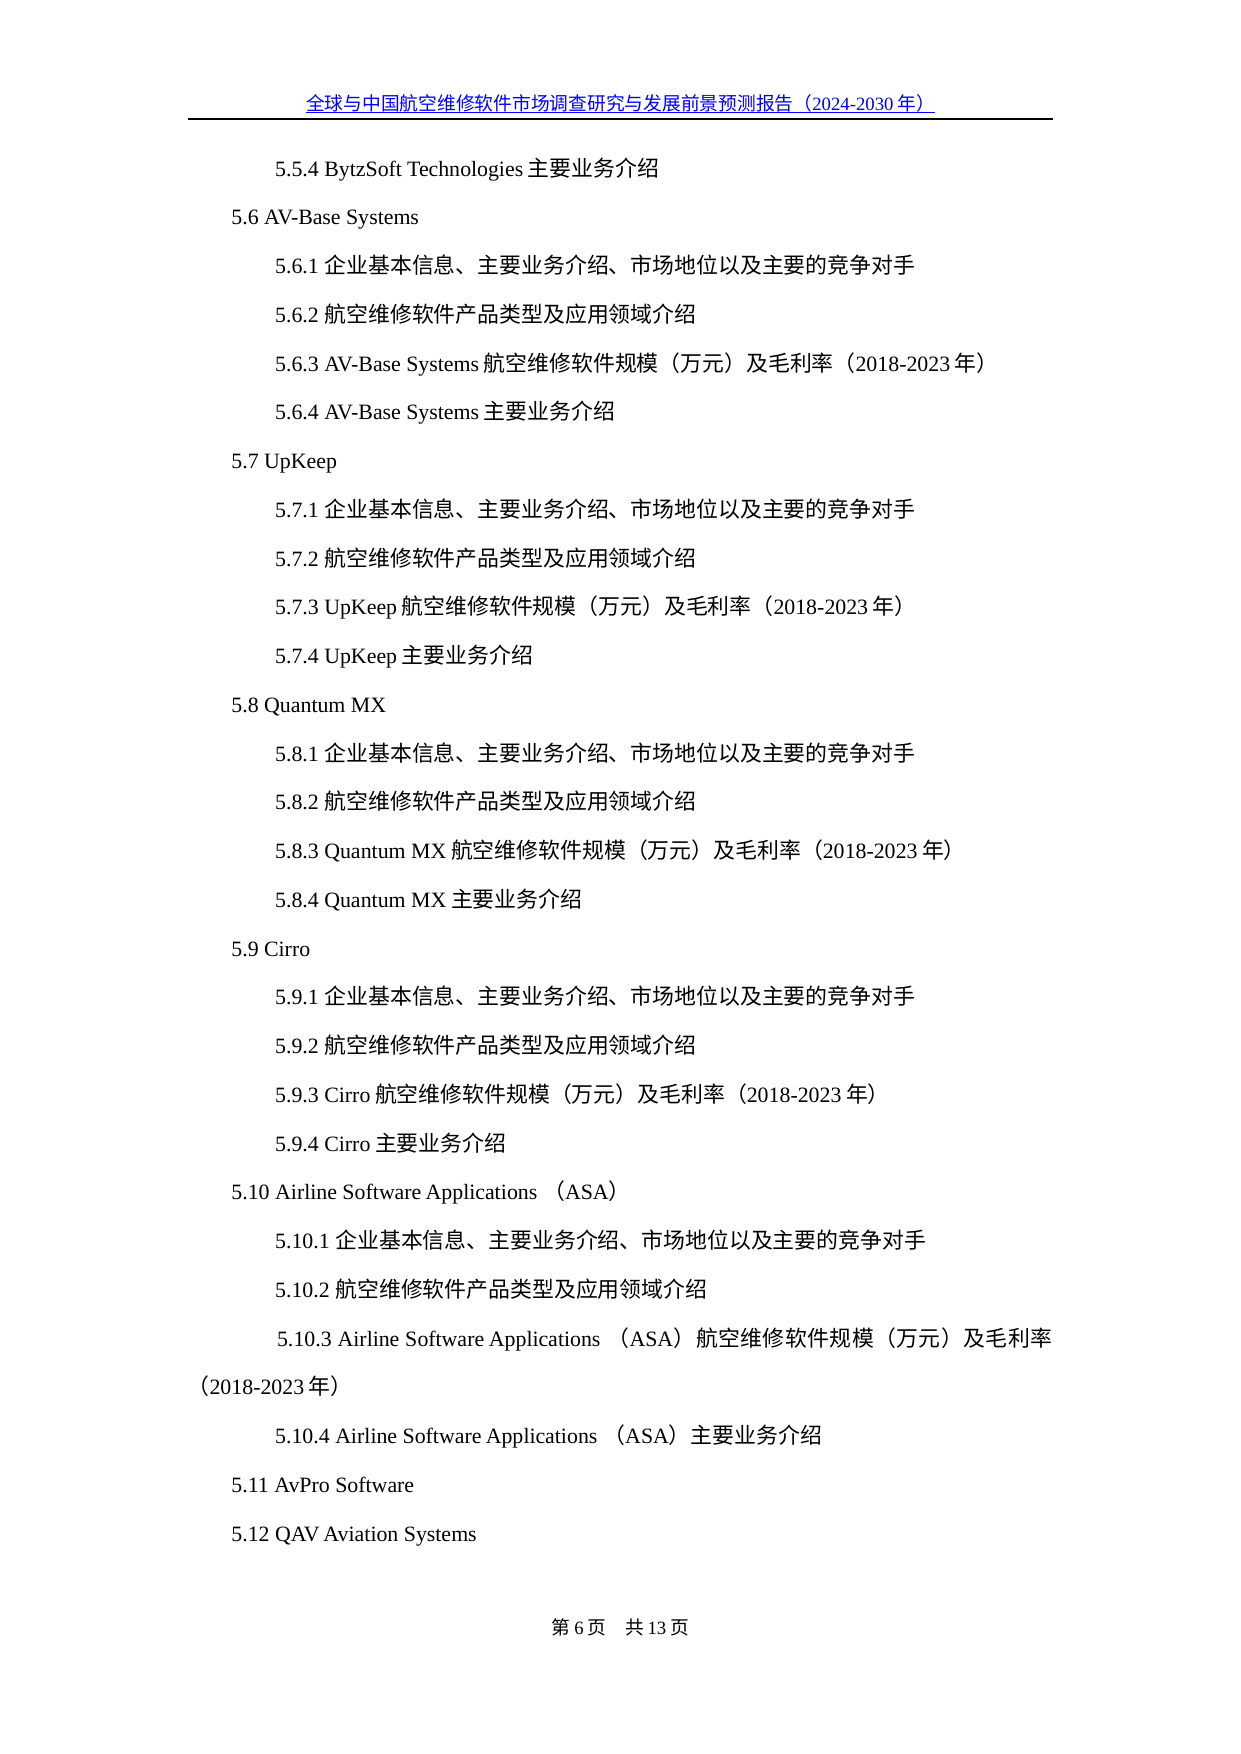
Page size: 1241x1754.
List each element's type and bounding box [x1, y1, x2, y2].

text [187, 150, 1053, 1548]
